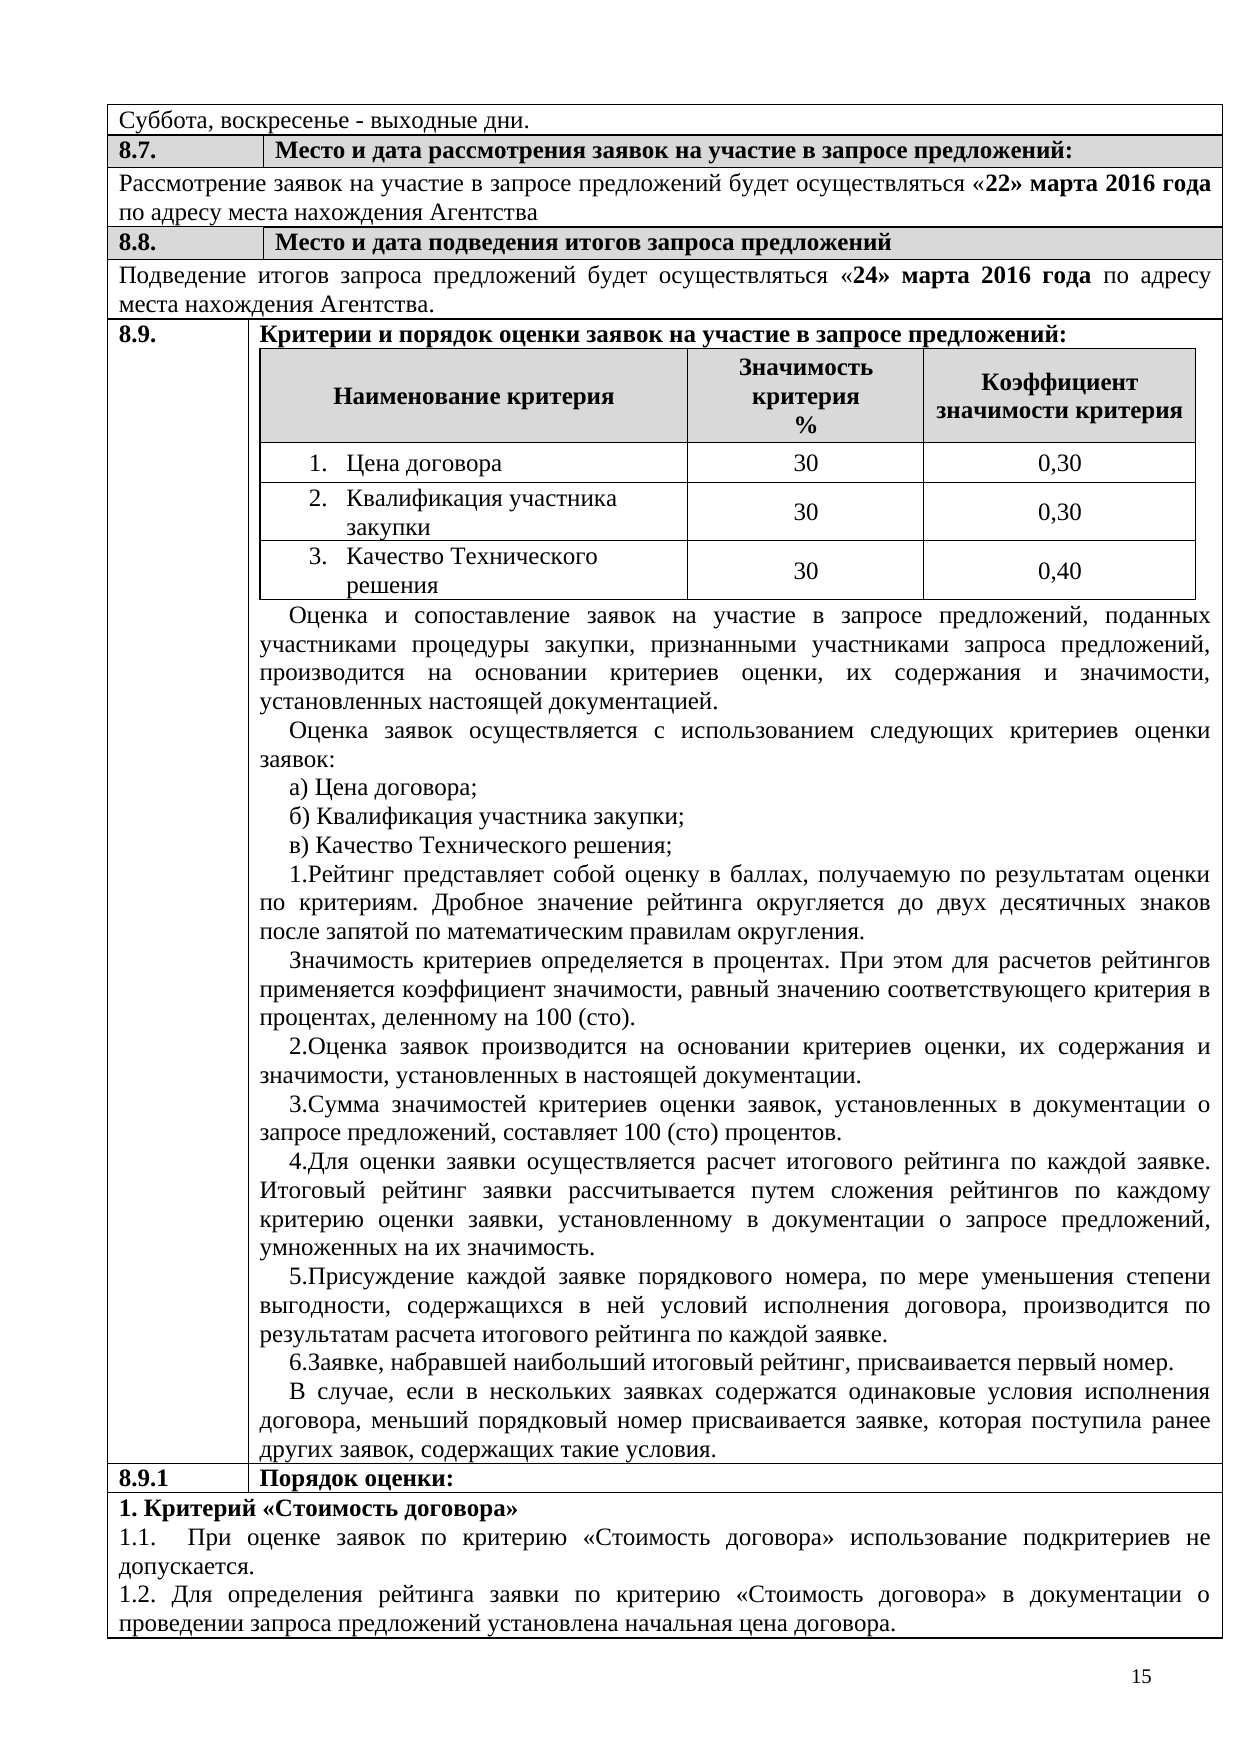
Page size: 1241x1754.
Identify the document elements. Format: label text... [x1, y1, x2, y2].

table_cell Порядок оценки: [249, 1464, 1222, 1492]
table_cell Рассмотрение заявок на участие в запросе предложений будет осуществляться «22» марта 2016 года по адресу места нахождения Агентства [108, 168, 1222, 226]
table_cell Подведение итогов запроса предложений будет осуществляться «24» марта 2016 года по адресу места нахождения Агентства. [108, 260, 1222, 318]
table_cell 8.7. [108, 136, 263, 167]
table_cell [108, 105, 1222, 134]
table_cell Место и дата рассмотрения заявок на участие в запросе предложений: [264, 136, 1222, 167]
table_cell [108, 1493, 1222, 1637]
table_cell 8.8. [108, 227, 263, 259]
table_cell Критерии и порядок оценки заявок на участие в запросе предложений: Оценка и сопоставление заявок на участие в запросе предложений, поданных участниками процедуры закупки, признанными участниками запроса предложений, производится на основании критериев оценки, их содержания и значимости, установленных настоящей документацией. Оценка заявок осуществляется с использованием следующих критериев оценки заявок: а) Цена договора; б) Квалификация участника закупки; в) Качество Технического решения; 1.Рейтинг представляет собой оценку в баллах, получаемую по результатам оценки по критериям. Дробное значение рейтинга округляется до двух десятичных знаков после запятой по математическим правилам округления. Значимость критериев определяется в процентах. При этом для расчетов рейтингов применяется коэффициент значимости, равный значению соответствующего критерия в процентах, деленному на 100 (сто). 2.Оценка заявок производится на основании критериев оценки, их содержания и значимости, установленных в настоящей документации. 3.Сумма значимостей критериев оценки заявок, установленных в документации о запросе предложений, составляет 100 (сто) процентов. 4.Для оценки заявки осуществляется расчет итогового рейтинга по каждой заявке. Итоговый рейтинг заявки рассчитывается путем сложения рейтингов по каждому критерию оценки заявки, установленному в документации о запросе предложений, умноженных на их значимость. 5.Присуждение каждой заявке порядкового номера, по мере уменьшения степени выгодности, содержащихся в ней условий исполнения договора, производится по результатам расчета итогового рейтинга по каждой заявке. 6.Заявке, набравшей наибольший итоговый рейтинг, присваивается первый номер. В случае, если в нескольких заявках содержатся одинаковые условия исполнения договора, меньший порядковый номер присваивается заявке, которая поступила ранее других заявок, содержащих такие условия. [249, 320, 1222, 1462]
table_cell Место и дата подведения итогов запроса предложений [264, 228, 1222, 259]
table_cell 8.9. [108, 320, 248, 1462]
table_cell 8.9.1 [108, 1464, 248, 1492]
